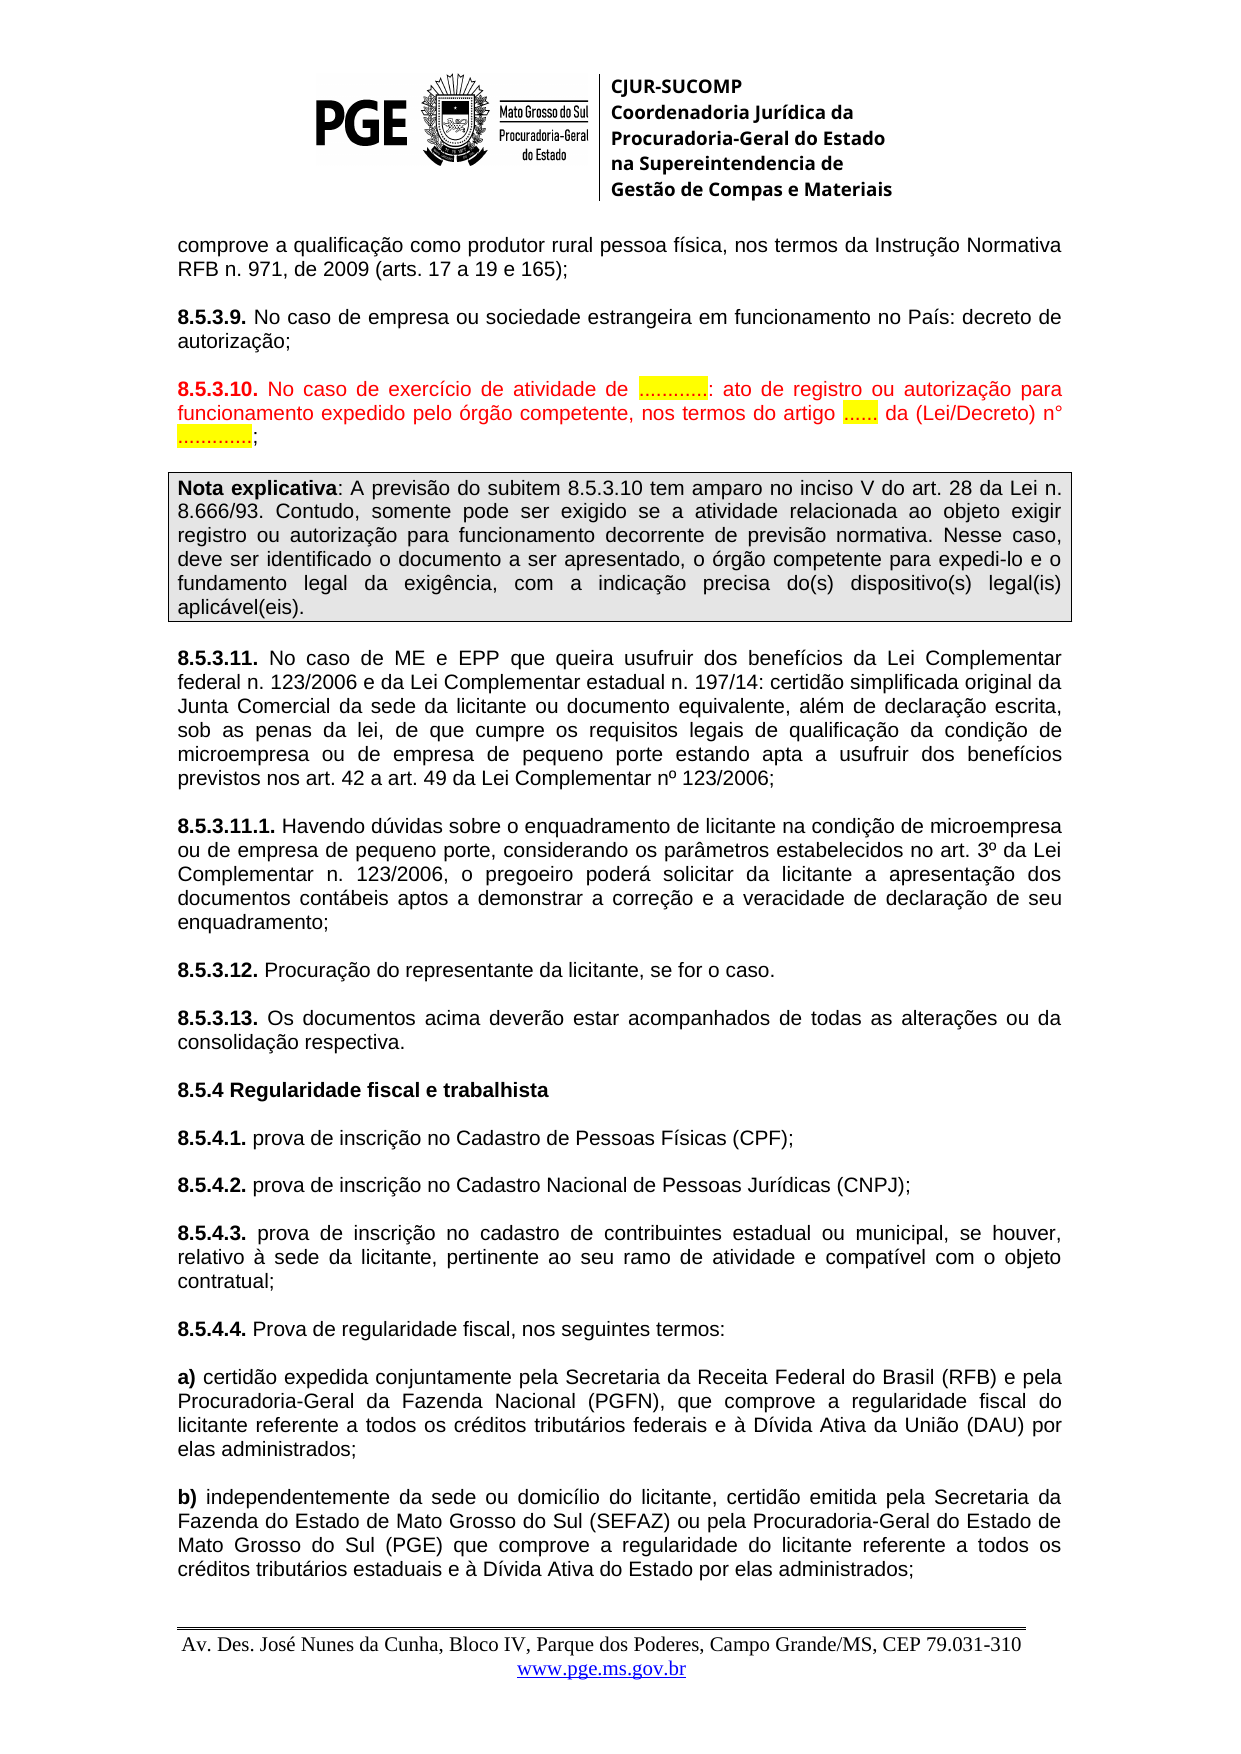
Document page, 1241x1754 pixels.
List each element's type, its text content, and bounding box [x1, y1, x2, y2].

text 8.5.4.3. prova de inscrição no cadastro de contribuintes estadual ou municipal, se houver, relativo à sede da licitante, pertinente ao seu ramo de atividade e compatível com o objeto contratual; [177, 1221, 1063, 1293]
text 8.5.4.4. Prova de regularidade fiscal, nos seguintes termos: [177, 1317, 1063, 1341]
text 8.5.3.11. No caso de ME e EPP que queira usufruir dos benefícios da Lei Complementar federal n. 123/2006 e da Lei Complementar estadual n. 197/14: certidão simplificada original da Junta Comercial da sede da licitante ou documento equivalente, além de declaração escrita, sob as penas da lei, de que cumpre os requisitos legais de qualificação da condição de microempresa ou de empresa de pequeno porte estando apta a usufruir dos benefícios previstos nos art. 42 a art. 49 da Lei Complementar nº 123/2006; [177, 646, 1063, 790]
text b) independentemente da sede ou domicílio do licitante, certidão emitida pela Secretaria da Fazenda do Estado de Mato Grosso do Sul (SEFAZ) ou pela Procuradoria-Geral do Estado de Mato Grosso do Sul (PGE) que comprove a regularidade do licitante referente a todos os créditos tributários estaduais e à Dívida Ativa do Estado por elas administrados; [177, 1485, 1063, 1581]
text a) certidão expedida conjuntamente pela Secretaria da Receita Federal do Brasil (RFB) e pela Procuradoria-Geral da Fazenda Nacional (PGFN), que comprove a regularidade fiscal do licitante referente a todos os créditos tributários federais e à Dívida Ativa da União (DAU) por elas administrados; [177, 1365, 1063, 1461]
picture [316, 73, 589, 166]
text 8.5.3.13. Os documentos acima deverão estar acompanhados de todas as alterações ou da consolidação respectiva. [177, 1006, 1063, 1053]
text Nota explicativa: A previsão do subitem 8.5.3.10 tem amparo no inciso V do art. 28 da Lei n. 8.666/93. Contudo, somente pode ser exigido se a atividade relacionada ao objeto exigir registro ou autorização para funcionamento decorrente de previsão normativa. Nesse caso, deve ser identificado o documento a ser apresentado, o órgão competente para expedi-lo e o fundamento legal da exigência, com a indicação precisa do(s) dispositivo(s) legal(is) aplicável(eis). [169, 473, 1071, 621]
text 8.5.4 Regularidade fiscal e trabalhista [177, 1077, 1063, 1101]
text 8.5.3.11.1. Havendo dúvidas sobre o enquadramento de licitante na condição de microempresa ou de empresa de pequeno porte, considerando os parâmetros estabelecidos no art. 3º da Lei Complementar n. 123/2006, o pregoeiro poderá solicitar da licitante a apresentação dos documentos contábeis aptos a demonstrar a correção e a veracidade de declaração de seu enquadramento; [177, 814, 1063, 934]
text 8.5.4.2. prova de inscrição no Cadastro Nacional de Pessoas Jurídicas (CNPJ); [177, 1173, 1063, 1197]
text 8.5.4.1. prova de inscrição no Cadastro de Pessoas Físicas (CPF); [177, 1125, 1063, 1149]
text 8.5.3.9. No caso de empresa ou sociedade estrangeira em funcionamento no País: decreto de autorização; [177, 304, 1063, 352]
text 8.5.3.10. No caso de exercício de atividade de ............: ato de registro ou autorização para funcionamento expedido pelo órgão competente, nos termos do artigo ...... da (Lei/Decreto) n° .............; [177, 376, 1063, 448]
text 8.5.3.12. Procuração do representante da licitante, se for o caso. [177, 958, 1063, 982]
